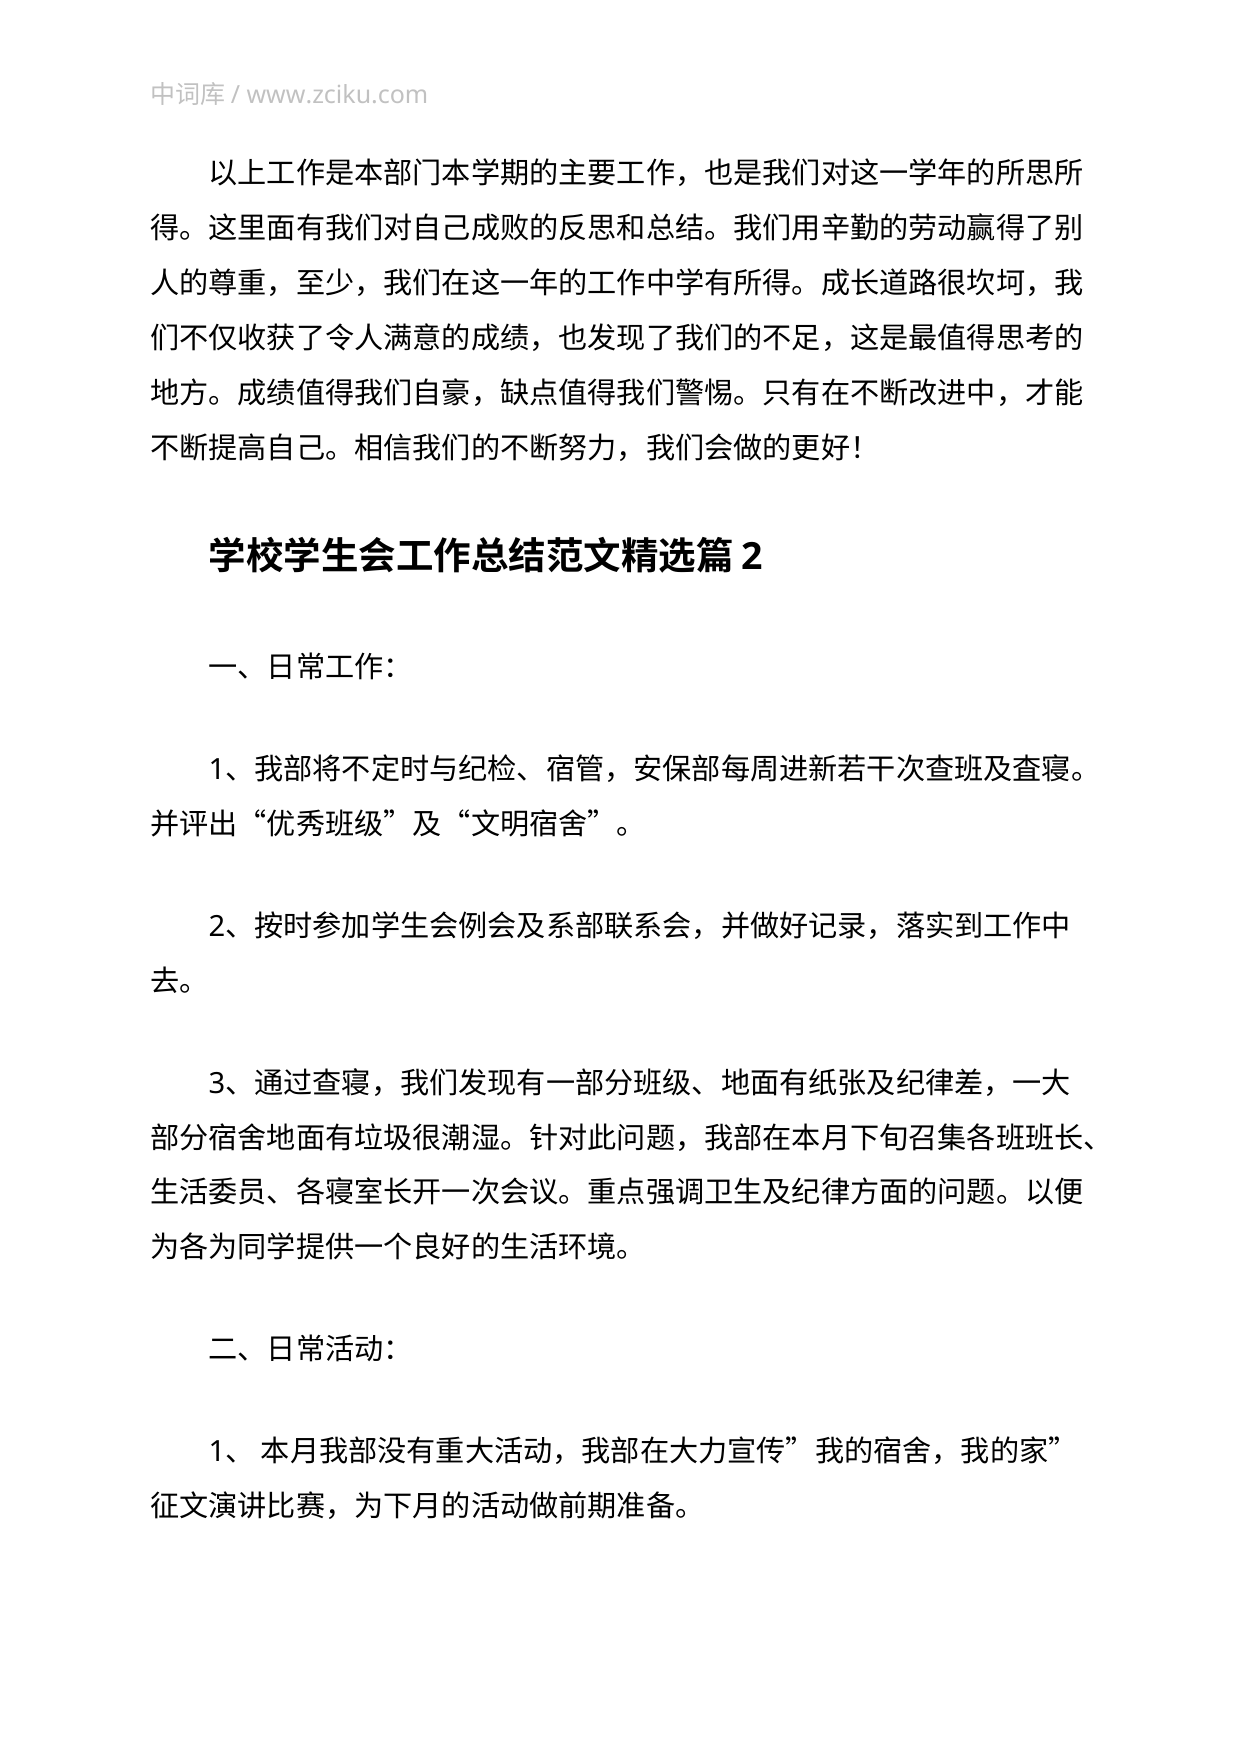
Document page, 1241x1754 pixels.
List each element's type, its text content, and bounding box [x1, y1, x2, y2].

text 以上工作是本部门本学期的主要工作，也是我们对这一学年的所思所得。这里面有我们对自己成败的反思和总结。我们用辛勤的劳动赢得了别人的尊重，至少，我们在这一年的工作中学有所得。成长道路很坎坷，我们不仅收获了令人满意的成绩，也发现了我们的不足，这是最值得思考的地方。成绩值得我们自豪，缺点值得我们警惕。只有在不断改进中，才能不断提高自己。相信我们的不断努力，我们会做的更好！ [150, 150, 1090, 467]
text 一、日常工作： [150, 644, 1090, 686]
text 学校学生会工作总结范文精选篇2 [150, 526, 1090, 581]
text 2、按时参加学生会例会及系部联系会，并做好记录，落实到工作中去。 [150, 902, 1090, 1000]
text 二、日常活动： [150, 1326, 1090, 1368]
text 1、我部将不定时与纪检、宿管，安保部每周进新若干次查班及査寝。并评出“优秀班级”及“文明宿舍”。 [150, 746, 1090, 843]
text 1、 本月我部没有重大活动，我部在大力宣传”我的宿舍，我的家”征文演讲比赛，为下月的活动做前期准备。 [150, 1427, 1090, 1525]
text 3、通过查寝，我们发现有一部分班级、地面有纸张及纪律差，一大部分宿舍地面有垃圾很潮湿。针对此问题，我部在本月下旬召集各班班长、生活委员、各寝室长开一次会议。重点强调卫生及纪律方面的问题。以便为各为同学提供一个良好的生活环境。 [150, 1059, 1090, 1266]
